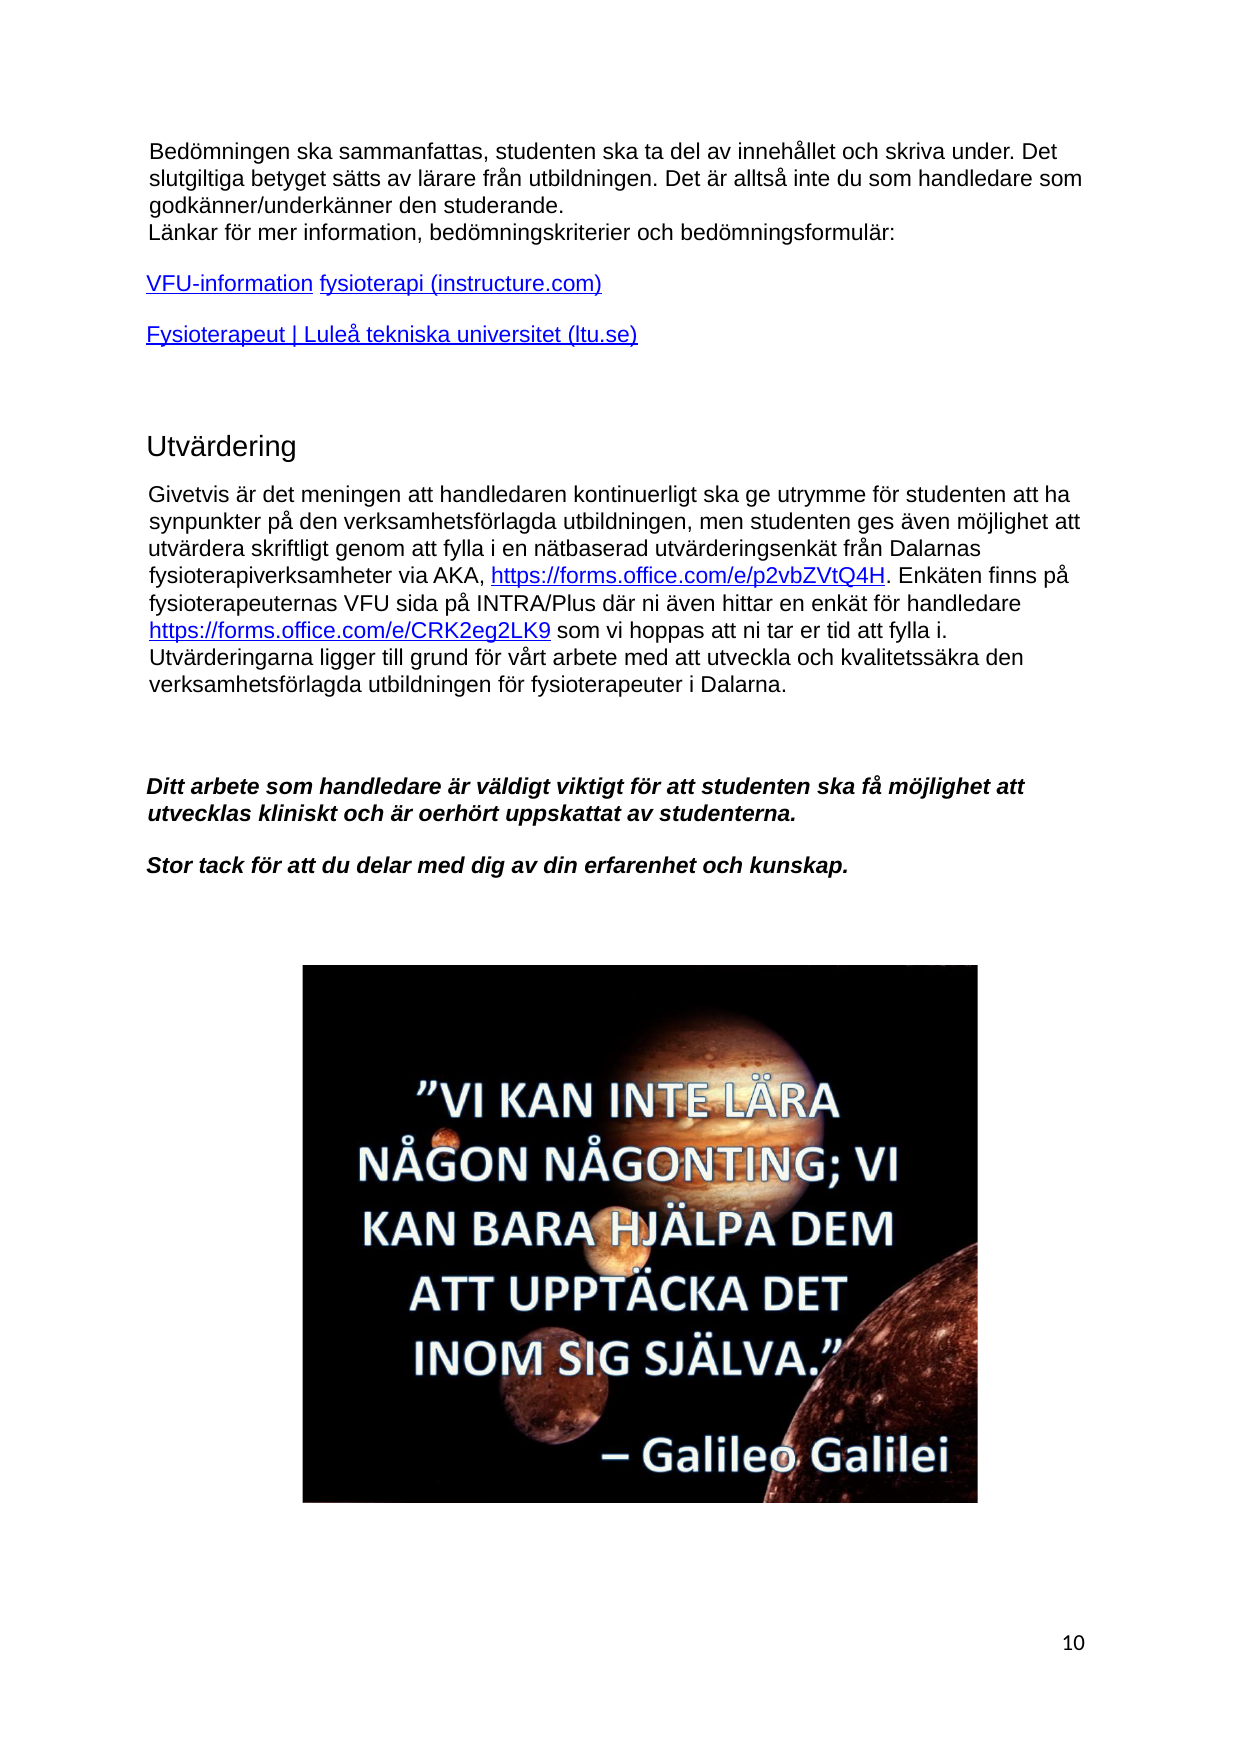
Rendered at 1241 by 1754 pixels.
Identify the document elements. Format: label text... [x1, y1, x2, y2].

text VFU-information fysioterapi (instructure.com) [146, 270, 1150, 296]
text utvärdera skriftligt genom att fylla i en nätbaserad utvärderingsenkät från Dalarnas fysioterapiverksamheter via AKA, https://forms.office.com/e/p2vbZVtQ4H. Enkäten finns på fysioterapeuternas VFU sida på INTRA/Plus där ni även hittar en enkät för handledare https://forms.office.com/e/CRK2eg2LK9 som vi hoppas att ni tar er tid att fylla i. Utvärderingarna ligger till grund för vårt arbete med att utveckla och kvalitetssäkra den verksamhetsförlagda utbildningen för fysioterapeuter i Dalarna. [148, 535, 1088, 697]
text Ditt arbete som handledare är väldigt viktigt för att studenten ska få möjlighet att utvecklas kliniskt och är oerhört uppskattat av studenterna. [146, 773, 1134, 827]
text Länkar för mer information, bedömningskriterier och bedömningsformulär: [148, 219, 1088, 245]
text Stor tack för att du delar med dig av din erfarenhet och kunskap. [146, 852, 1134, 878]
picture [302, 965, 978, 1503]
text Givetvis är det meningen att handledaren kontinuerligt ska ge utrymme för studenten att ha synpunkter på den verksamhetsförlagda utbildningen, men studenten ges även möjlighet att [148, 481, 1088, 535]
subtitle Utvärdering [146, 428, 1181, 462]
text Fysioterapeut | Luleå tekniska universitet (ltu.se) [146, 321, 1150, 347]
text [148, 138, 1088, 218]
